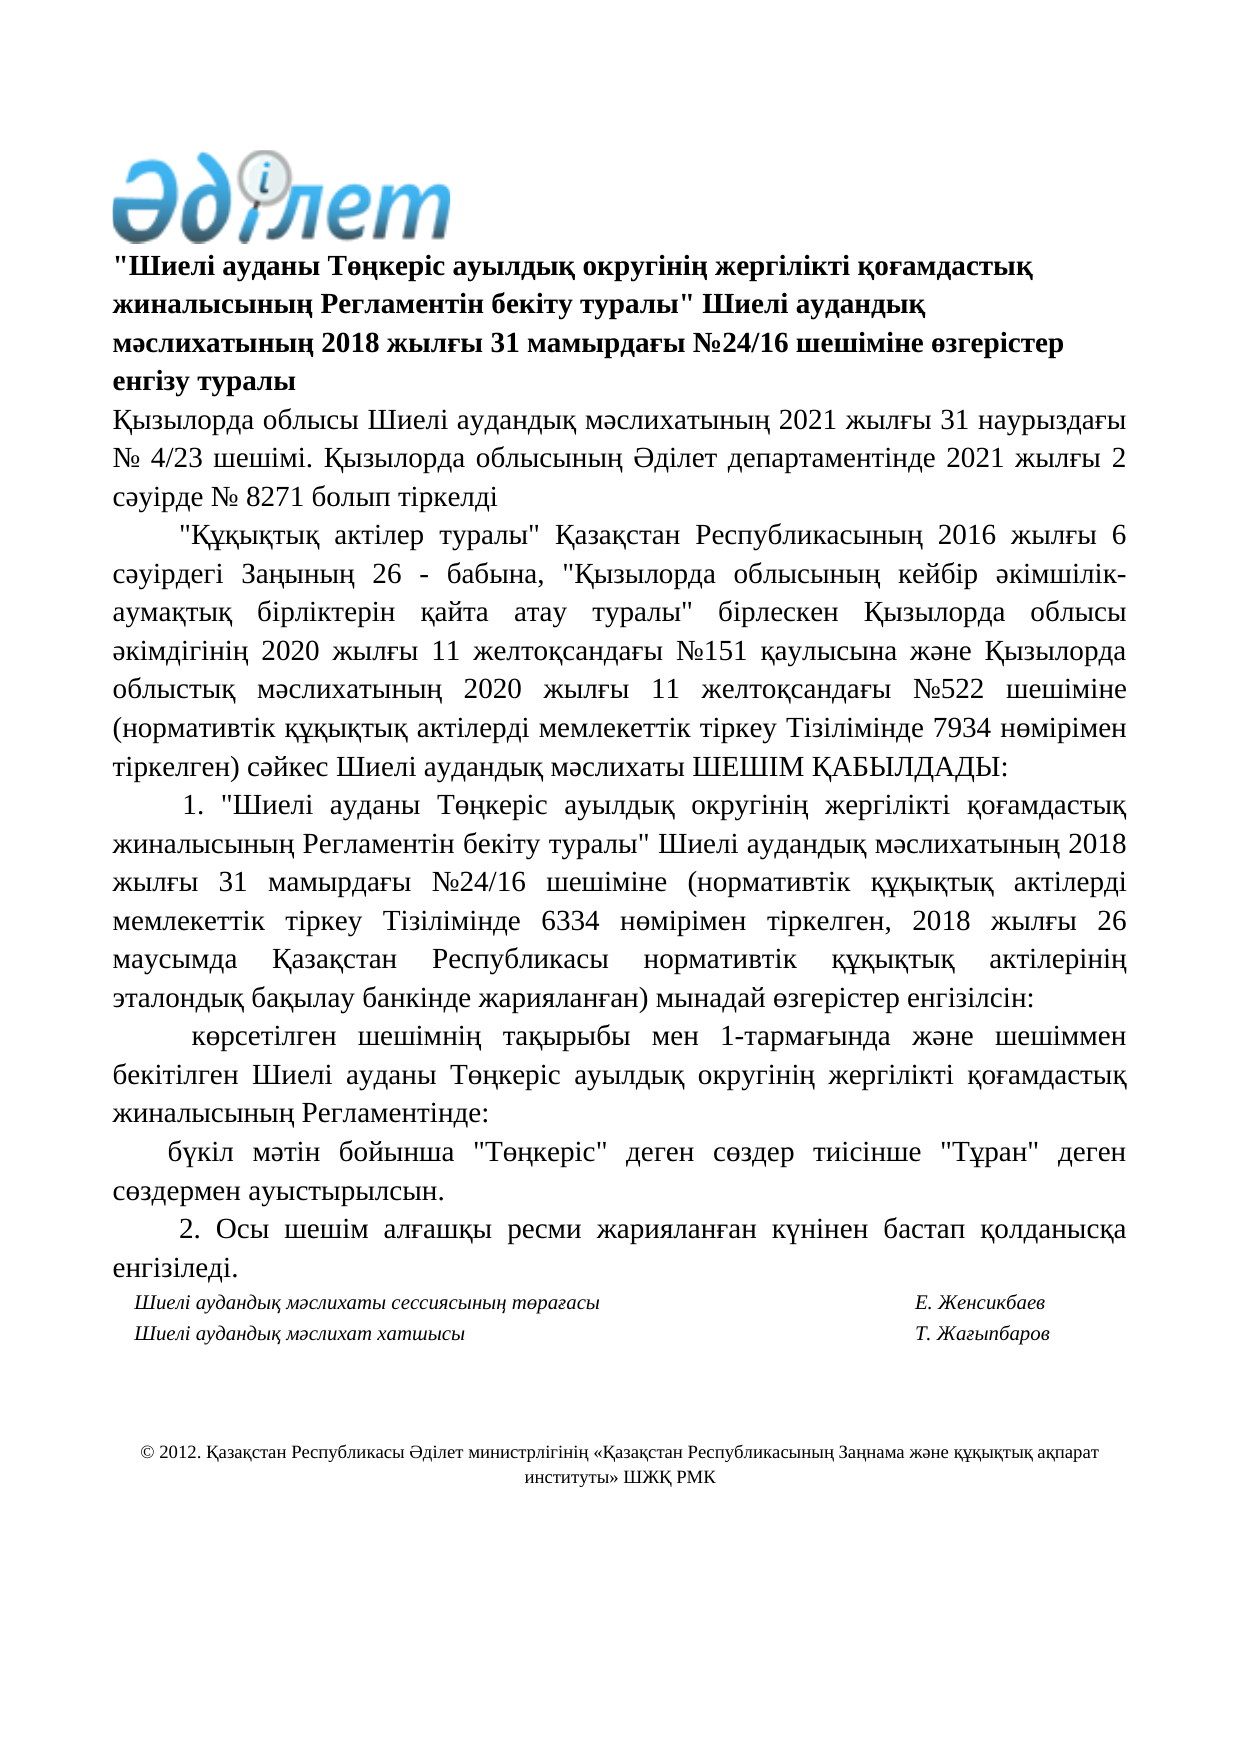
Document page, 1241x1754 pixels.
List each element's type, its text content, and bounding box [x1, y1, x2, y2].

table_cell Шиелі аудандық мәслихат хатшысы [101, 1319, 913, 1350]
text "Құқықтық актілер туралы" Қазақстан Республикасының 2016 жылғы 6 сәуірдегі Заңының 26 - бабына, "Қызылорда облысының кейбір әкімшілік-аумақтық бірліктерін қайта атау туралы" бірлескен Қызылорда облысы әкімдігінің 2020 жылғы 11 желтоқсандағы №151 қаулысына және Қызылорда облыстық мәслихатының 2020 жылғы 11 желтоқсандағы №522 шешіміне (нормативтік құқықтық актілерді мемлекеттік тіркеу Тізілімінде 7934 нөмірімен тіркелген) сәйкес Шиелі аудандық мәслихаты ШЕШІМ ҚАБЫЛДАДЫ: [112, 517, 1128, 782]
text 1. "Шиелі ауданы Төңкеріс ауылдық округінің жергілікті қоғамдастық жиналысының Регламентін бекіту туралы" Шиелі аудандық мәслихатының 2018 жылғы 31 мамырдағы №24/16 шешіміне (нормативтік құқықтық актілерді мемлекеттік тіркеу Тізілімінде 6334 нөмірімен тіркелген, 2018 жылғы 26 маусымда Қазақстан Республикасы нормативтік құқықтық актілерінің эталондық бақылау банкінде жарияланған) мынадай өзгерістер енгізілсін: [112, 787, 1128, 1013]
table_header Шиелі аудандық мәслихаты сессиясының төрағасы [101, 1288, 913, 1319]
text © 2012. Қазақстан Республикасы Әділет министрлігінің «Қазақстан Республикасының Заңнама және құқықтық ақпарат институты» ШЖҚ РМК [112, 1441, 1128, 1487]
table_header Е. Женсикбаев [913, 1288, 1240, 1319]
text бүкіл мәтін бойынша "Төңкеріс" деген сөздер тиісінше "Тұран" деген сөздермен ауыстырылсын. [112, 1134, 1128, 1206]
picture [112, 150, 451, 244]
text көрсетілген шешімнің тақырыбы мен 1-тармағында және шешіммен бекітілген Шиелі ауданы Төңкеріс ауылдық округінің жергілікті қоғамдастық жиналысының Регламентінде: [112, 1018, 1128, 1129]
text "Шиелі ауданы Төңкеріс ауылдық округінің жергілікті қоғамдастық жиналысының Регламентін бекіту туралы" Шиелі аудандық мәслихатының 2018 жылғы 31 мамырдағы №24/16 шешіміне өзгерістер енгізу туралы [112, 248, 1128, 397]
text Қызылорда облысы Шиелі аудандық мәслихатының 2021 жылғы 31 наурыздағы № 4/23 шешімі. Қызылорда облысының Әділет департаментінде 2021 жылғы 2 сәуірде № 8271 болып тіркелді [112, 402, 1128, 512]
table_cell Т. Жағыпбаров [913, 1319, 1240, 1350]
text 2. Осы шешім алғашқы ресми жарияланған күнінен бастап қолданысқа енгізіледі. [112, 1211, 1128, 1283]
